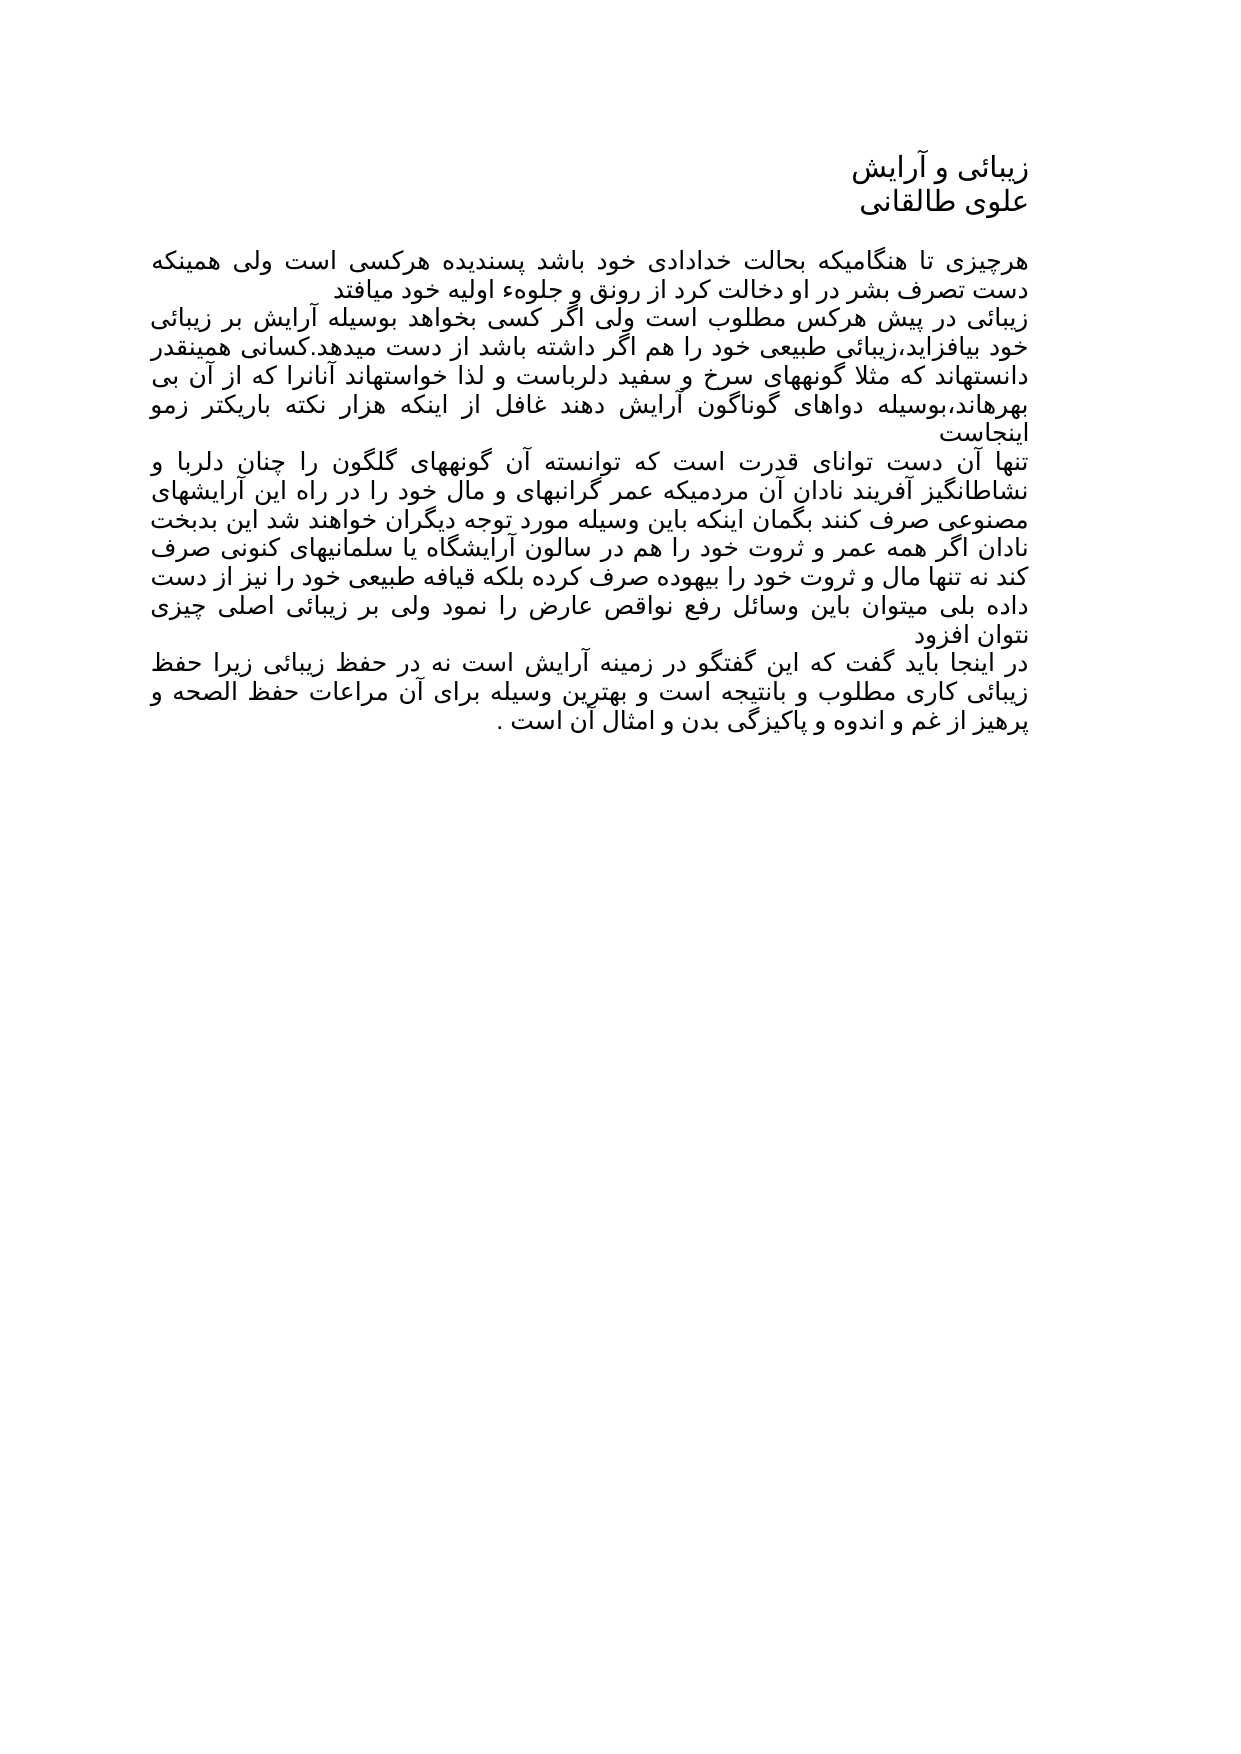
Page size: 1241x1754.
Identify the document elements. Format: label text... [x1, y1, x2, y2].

text هرچیزی تا هنگامیکه بحالت خدادادی خود باشد پسندیده‏ هرکسی است ولی همینکه دست تصرف بشر در او دخالت کرد از رونق و جلوهء اولیه خود میافتد [150, 246, 1029, 303]
text تنها آن دست توانای قدرت است که توانسته آن گونه‏های گلگون‏ را چنان دلربا و نشاطانگیز آفریند نادان آن مردمیکه عمر گرانبهای‏ و مال خود را در راه این آرایش‏های مصنوعی صرف کنند بگمان‏ اینکه باین وسیله مورد توجه دیگران خواهند شد این بدبخت نادان‏ اگر همه عمر و ثروت خود را هم در سالون آرایشگاه یا سلمانیهای‏ کنونی صرف کند نه تنها مال و ثروت خود را بیهوده صرف کرده‏ بلکه قیافه طبیعی خود را نیز از دست داده بلی میتوان باین وسائل رفع‏ نواقص عارض را نمود ولی بر زیبائی اصلی چیزی نتوان افزود [150, 447, 1029, 648]
text زیبائی و آرایش [150, 150, 1029, 183]
text علوی طالقانی [150, 183, 1029, 217]
text در اینجا باید گفت که این گفتگو در زمینه آرایش است نه در حفظ زیبائی‏ زیرا حفظ زیبائی کاری مطلوب و بانتیجه است و بهترین وسیله برای‏ آن مراعات حفظ الصحه و پرهیز از غم و اندوه و پاکیزگی بدن و امثال‏ آن است . [150, 648, 1029, 734]
text زیبائی در پیش هرکس مطلوب است ولی اگر کسی بخواهد بوسیله آرایش بر زیبائی خود بیافزاید،زیبائی طبیعی خود را هم‏ اگر داشته باشد از دست میدهد.کسانی همین‏قدر دانسته‏اند که مثلا گونه‏های سرخ و سفید دلرباست و لذا خواسته‏اند آنانرا که از آن بی‏ بهره‏اند،بوسیله دواهای گوناگون آرایش دهند غافل از اینکه هزار نکته باریکتر زمو اینجاست [150, 303, 1029, 447]
